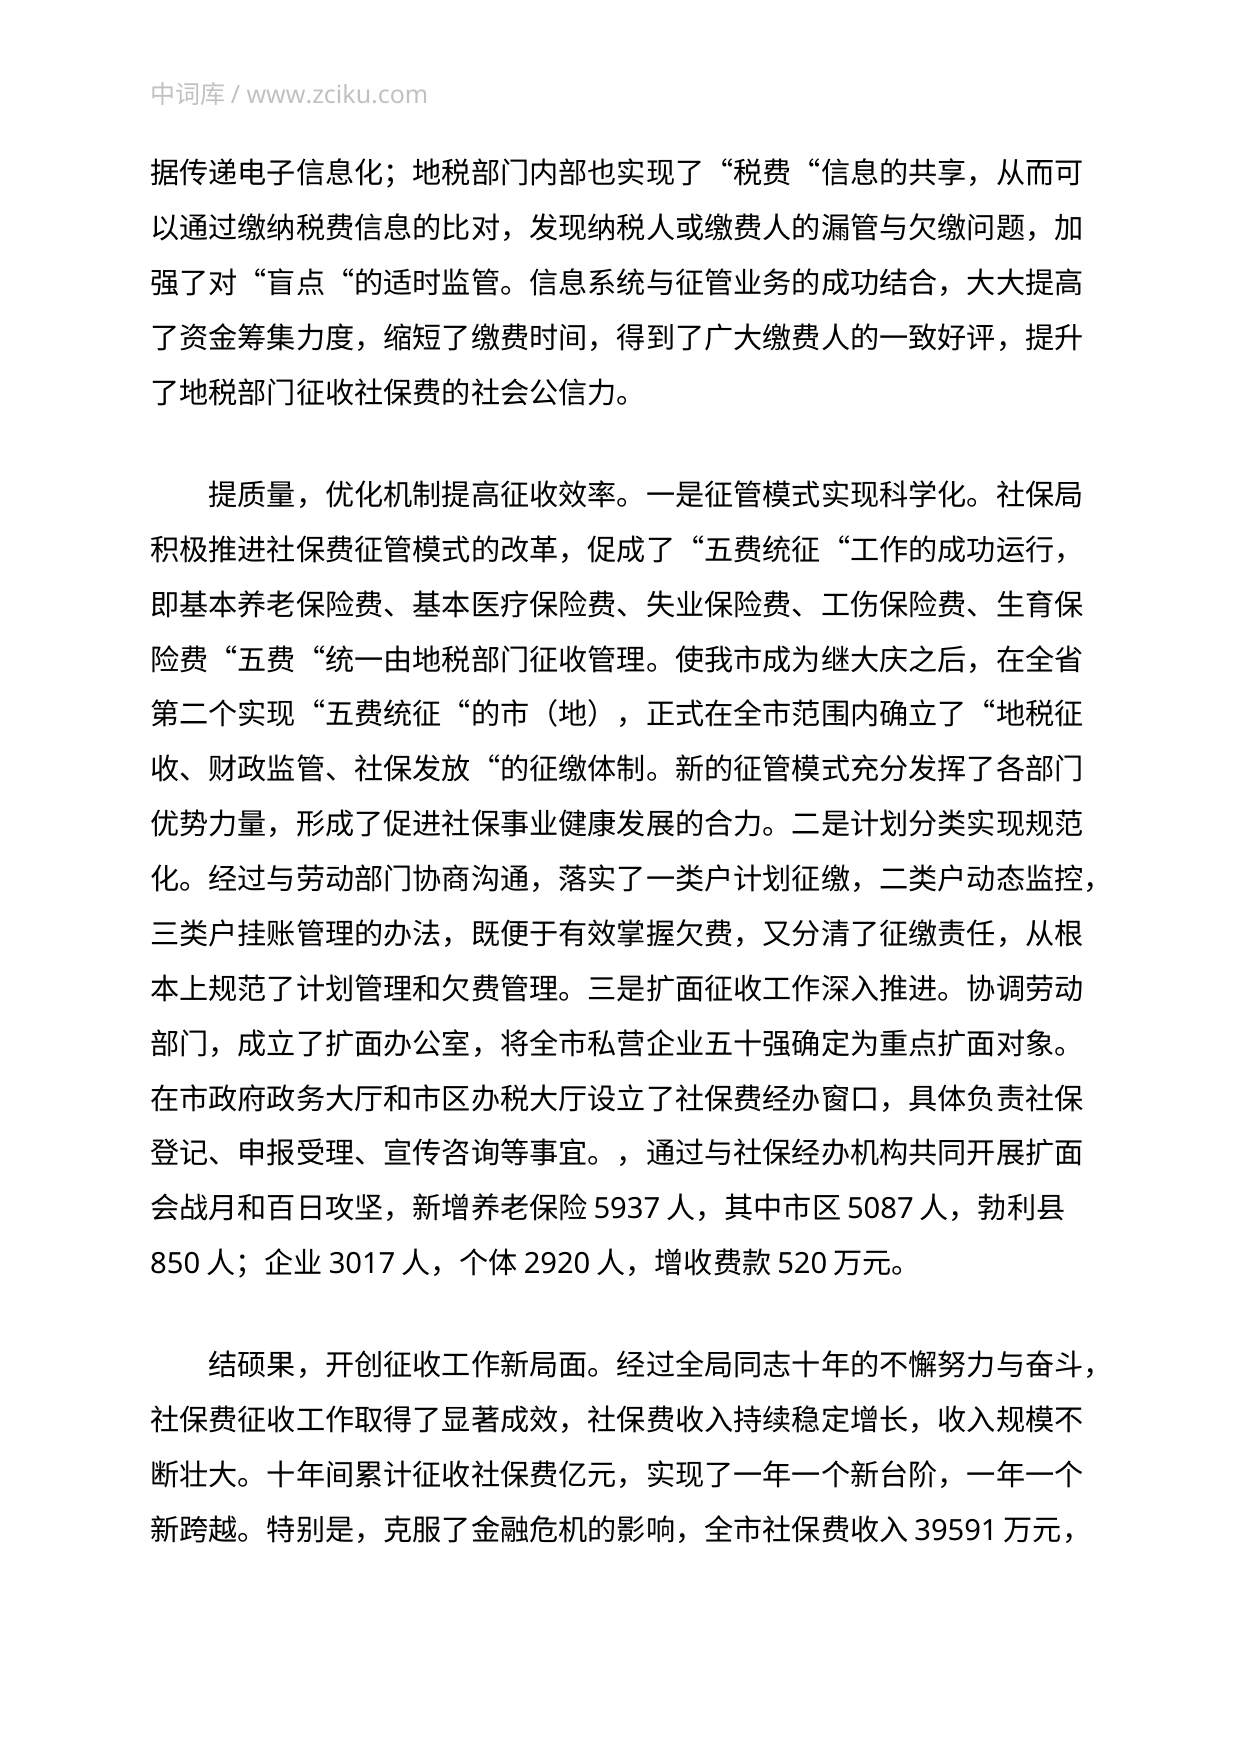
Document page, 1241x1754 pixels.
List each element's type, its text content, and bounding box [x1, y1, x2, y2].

text 提质量，优化机制提高征收效率。一是征管模式实现科学化。社保局积极推进社保费征管模式的改革，促成了“五费统征“工作的成功运行，即基本养老保险费、基本医疗保险费、失业保险费、工伤保险费、生育保险费“五费“统一由地税部门征收管理。使我市成为继大庆之后，在全省第二个实现“五费统征“的市（地），正式在全市范围内确立了“地税征收、财政监管、社保发放“的征缴体制。新的征管模式充分发挥了各部门优势力量，形成了促进社保事业健康发展的合力。二是计划分类实现规范化。经过与劳动部门协商沟通，落实了一类户计划征缴，二类户动态监控，三类户挂账管理的办法，既便于有效掌握欠费，又分清了征缴责任，从根本上规范了计划管理和欠费管理。三是扩面征收工作深入推进。协调劳动部门，成立了扩面办公室，将全市私营企业五十强确定为重点扩面对象。在市政府政务大厅和市区办税大厅设立了社保费经办窗口，具体负责社保登记、申报受理、宣传咨询等事宜。，通过与社保经办机构共同开展扩面会战月和百日攻坚，新增养老保险5937人，其中市区5087人，勃利县850人；企业3017人，个体2920人，增收费款520万元。 [150, 471, 1090, 1282]
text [150, 1342, 1090, 1549]
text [150, 150, 1090, 412]
